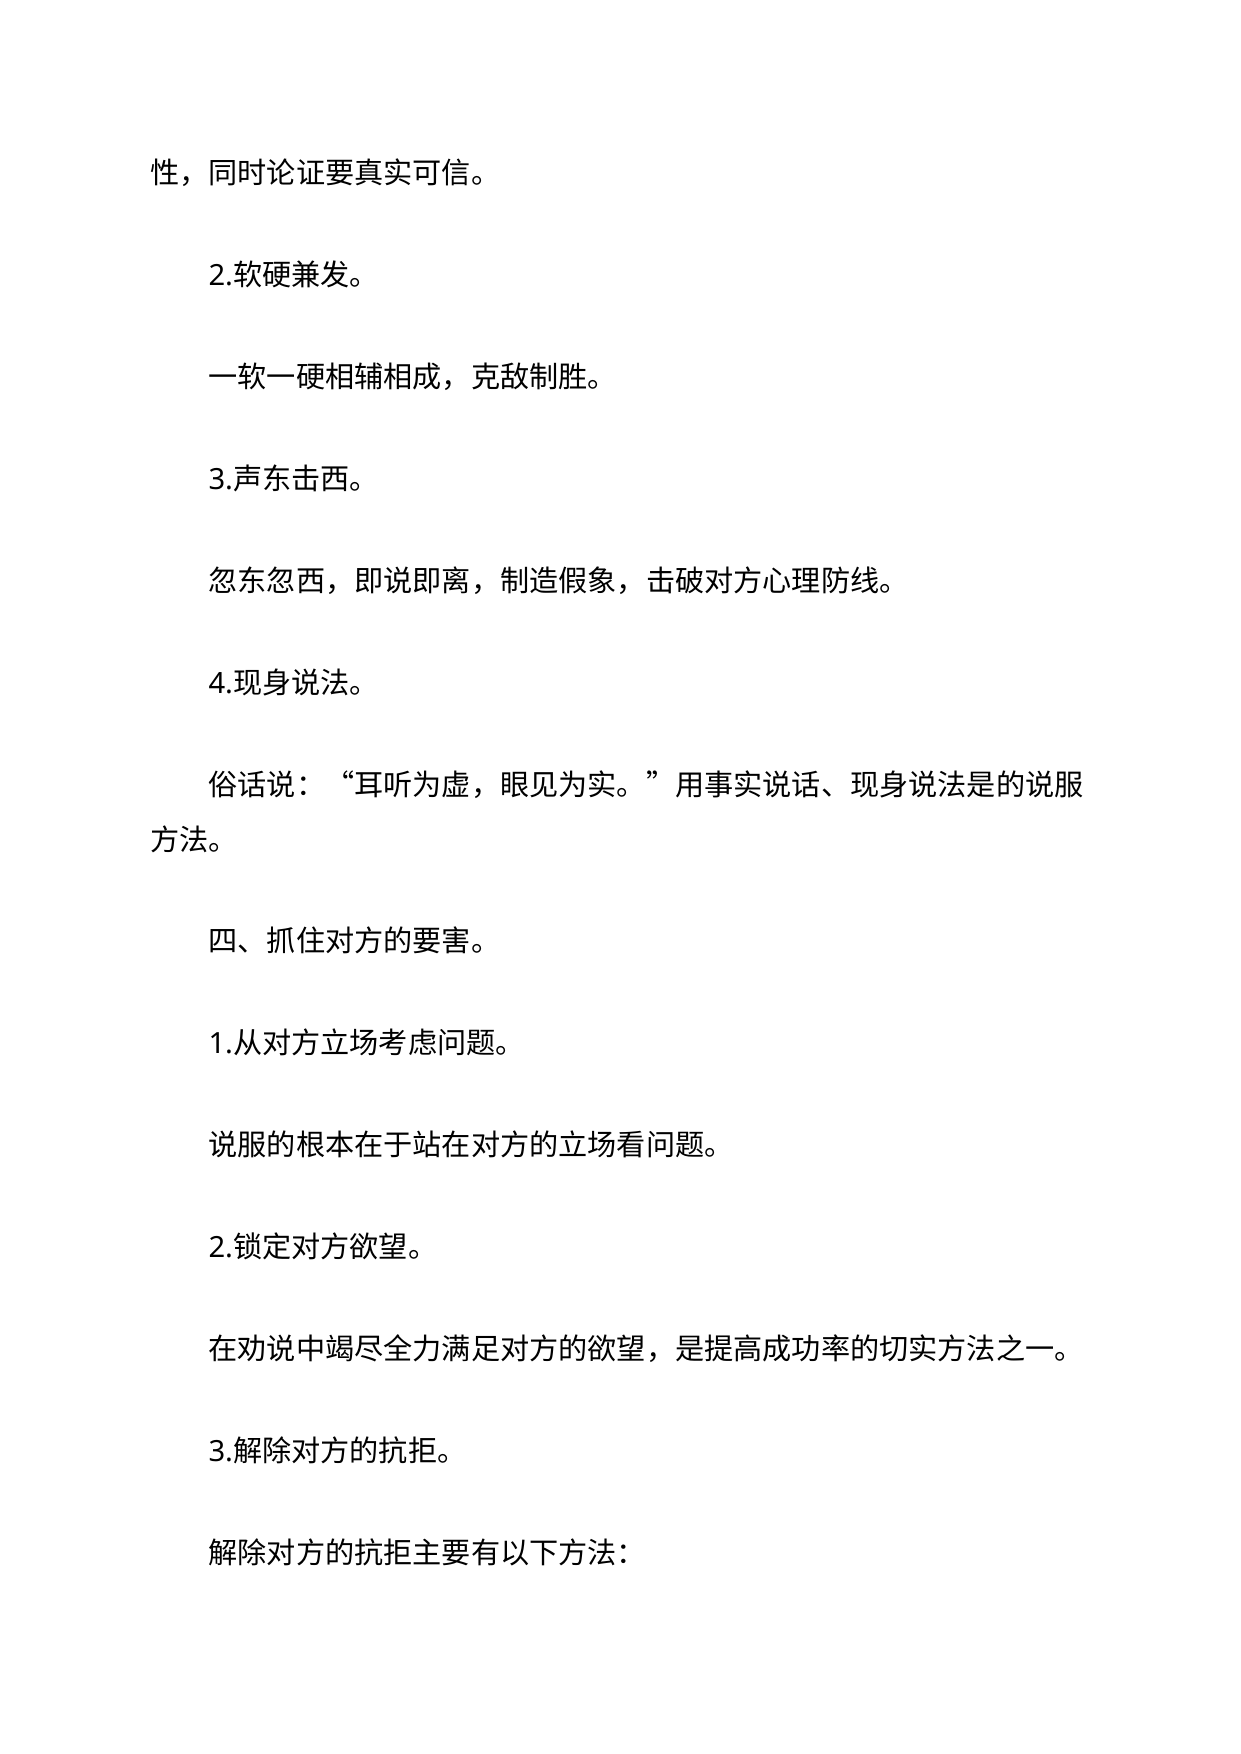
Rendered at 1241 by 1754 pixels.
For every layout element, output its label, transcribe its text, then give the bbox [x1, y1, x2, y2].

text 在劝说中竭尽全力满足对方的欲望，是提高成功率的切实方法之一。 [150, 1325, 1090, 1368]
text 3.声东击西。 [150, 456, 1090, 498]
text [150, 150, 1090, 192]
text 四、抓住对方的要害。 [150, 918, 1090, 960]
text 2.锁定对方欲望。 [150, 1223, 1090, 1266]
text 1.从对方立场考虑问题。 [150, 1020, 1090, 1062]
text 俗话说：“耳听为虚，眼见为实。”用事实说话、现身说法是的说服方法。 [150, 761, 1090, 858]
text 2.软硬兼发。 [150, 252, 1090, 294]
text 说服的根本在于站在对方的立场看问题。 [150, 1122, 1090, 1164]
text 一软一硬相辅相成，克敌制胜。 [150, 354, 1090, 396]
text 4.现身说法。 [150, 659, 1090, 702]
text 忽东忽西，即说即离，制造假象，击破对方心理防线。 [150, 557, 1090, 600]
text 解除对方的抗拒主要有以下方法： [150, 1529, 1090, 1571]
text 3.解除对方的抗拒。 [150, 1427, 1090, 1469]
